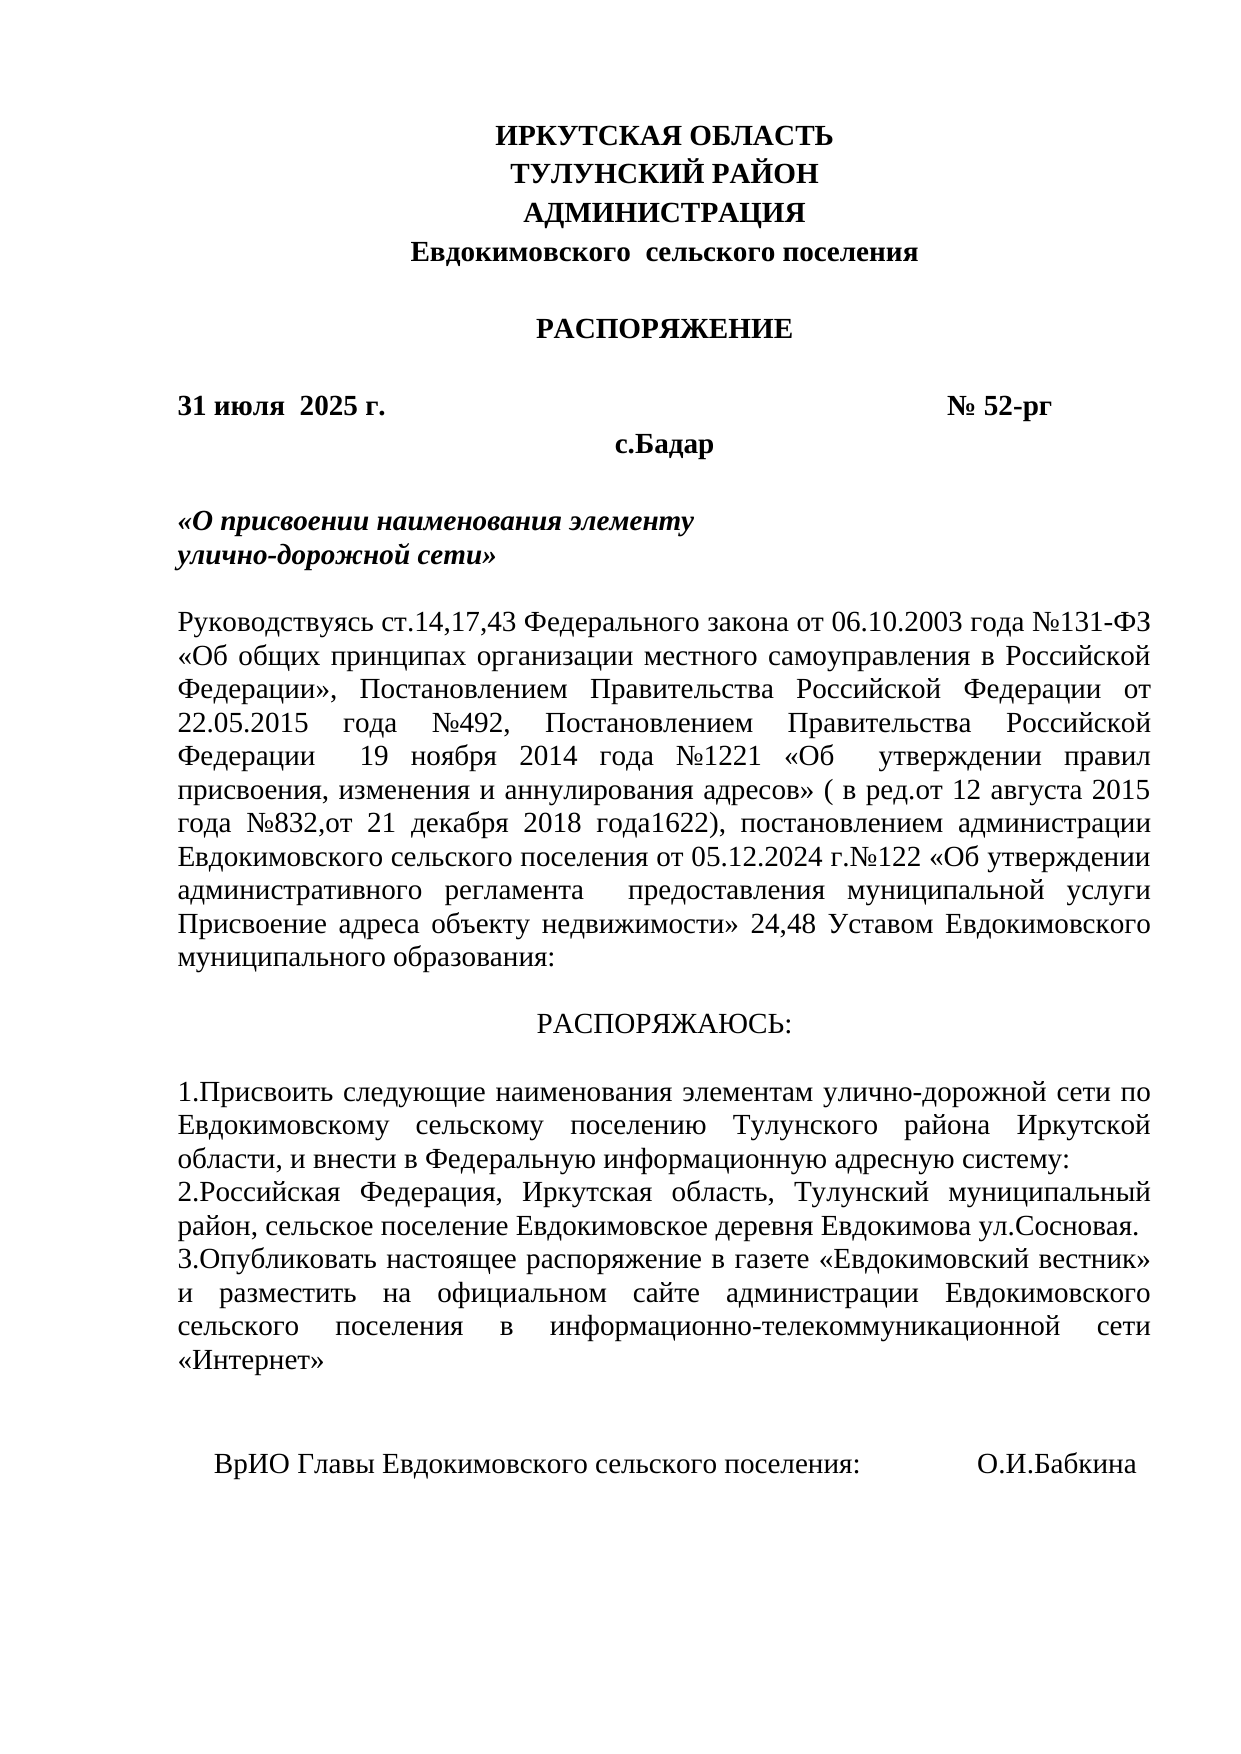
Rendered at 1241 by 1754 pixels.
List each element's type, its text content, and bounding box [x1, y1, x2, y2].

text 3.Опубликовать настоящее распоряжение в газете «Евдокимовский вестник» и разместить на официальном сайте администрации Евдокимовского сельского поселения в информационно-телекоммуникационной сети «Интернет» [177, 1241, 1152, 1376]
text 31 июля 2025 г. № 52-рг [177, 388, 1152, 421]
text 1.Присвоить следующие наименования элементам улично-дорожной сети по Евдокимовскому сельскому поселению Тулунского района Иркутской области, и внести в Федеральную информационную адресную систему: [177, 1074, 1152, 1174]
text АДМИНИСТРАЦИЯ [177, 195, 1152, 229]
text «О присвоении наименования элементу [177, 503, 1152, 537]
text с.Бадар [177, 426, 1152, 460]
text ИРКУТСКАЯ ОБЛАСТЬ [177, 118, 1152, 152]
text РАСПОРЯЖАЮСЬ: [177, 1007, 1152, 1040]
text ТУЛУНСКИЙ РАЙОН [177, 157, 1152, 190]
text Руководствуясь ст.14,17,43 Федерального закона от 06.10.2003 года №131-ФЗ «Об общих принципах организации местного самоуправления в Российской Федерации», Постановлением Правительства Российской Федерации от 22.05.2015 года №492, Постановлением Правительства Российской Федерации 19 ноября 2014 года №1221 «Об утверждении правил присвоения, изменения и аннулирования адресов» ( в ред.от 12 августа 2015 года №832,от 21 декабря 2018 года1622), постановлением администрации Евдокимовского сельского поселения от 05.12.2024 г.№122 «Об утверждении административного регламента предоставления муниципальной услуги Присвоение адреса объекту недвижимости» 24,48 Уставом Евдокимовского муниципального образования: [177, 604, 1152, 973]
text 2.Российская Федерация, Иркутская область, Тулунский муниципальный район, сельское поселение Евдокимовское деревня Евдокимова ул.Сосновая. [177, 1174, 1152, 1241]
text улично-дорожной сети» [177, 537, 1152, 571]
text РАСПОРЯЖЕНИЕ [177, 311, 1152, 344]
text Евдокимовского сельского поселения [177, 234, 1152, 267]
text ВрИО Главы Евдокимовского сельского поселения: О.И.Бабкина [177, 1446, 1152, 1480]
